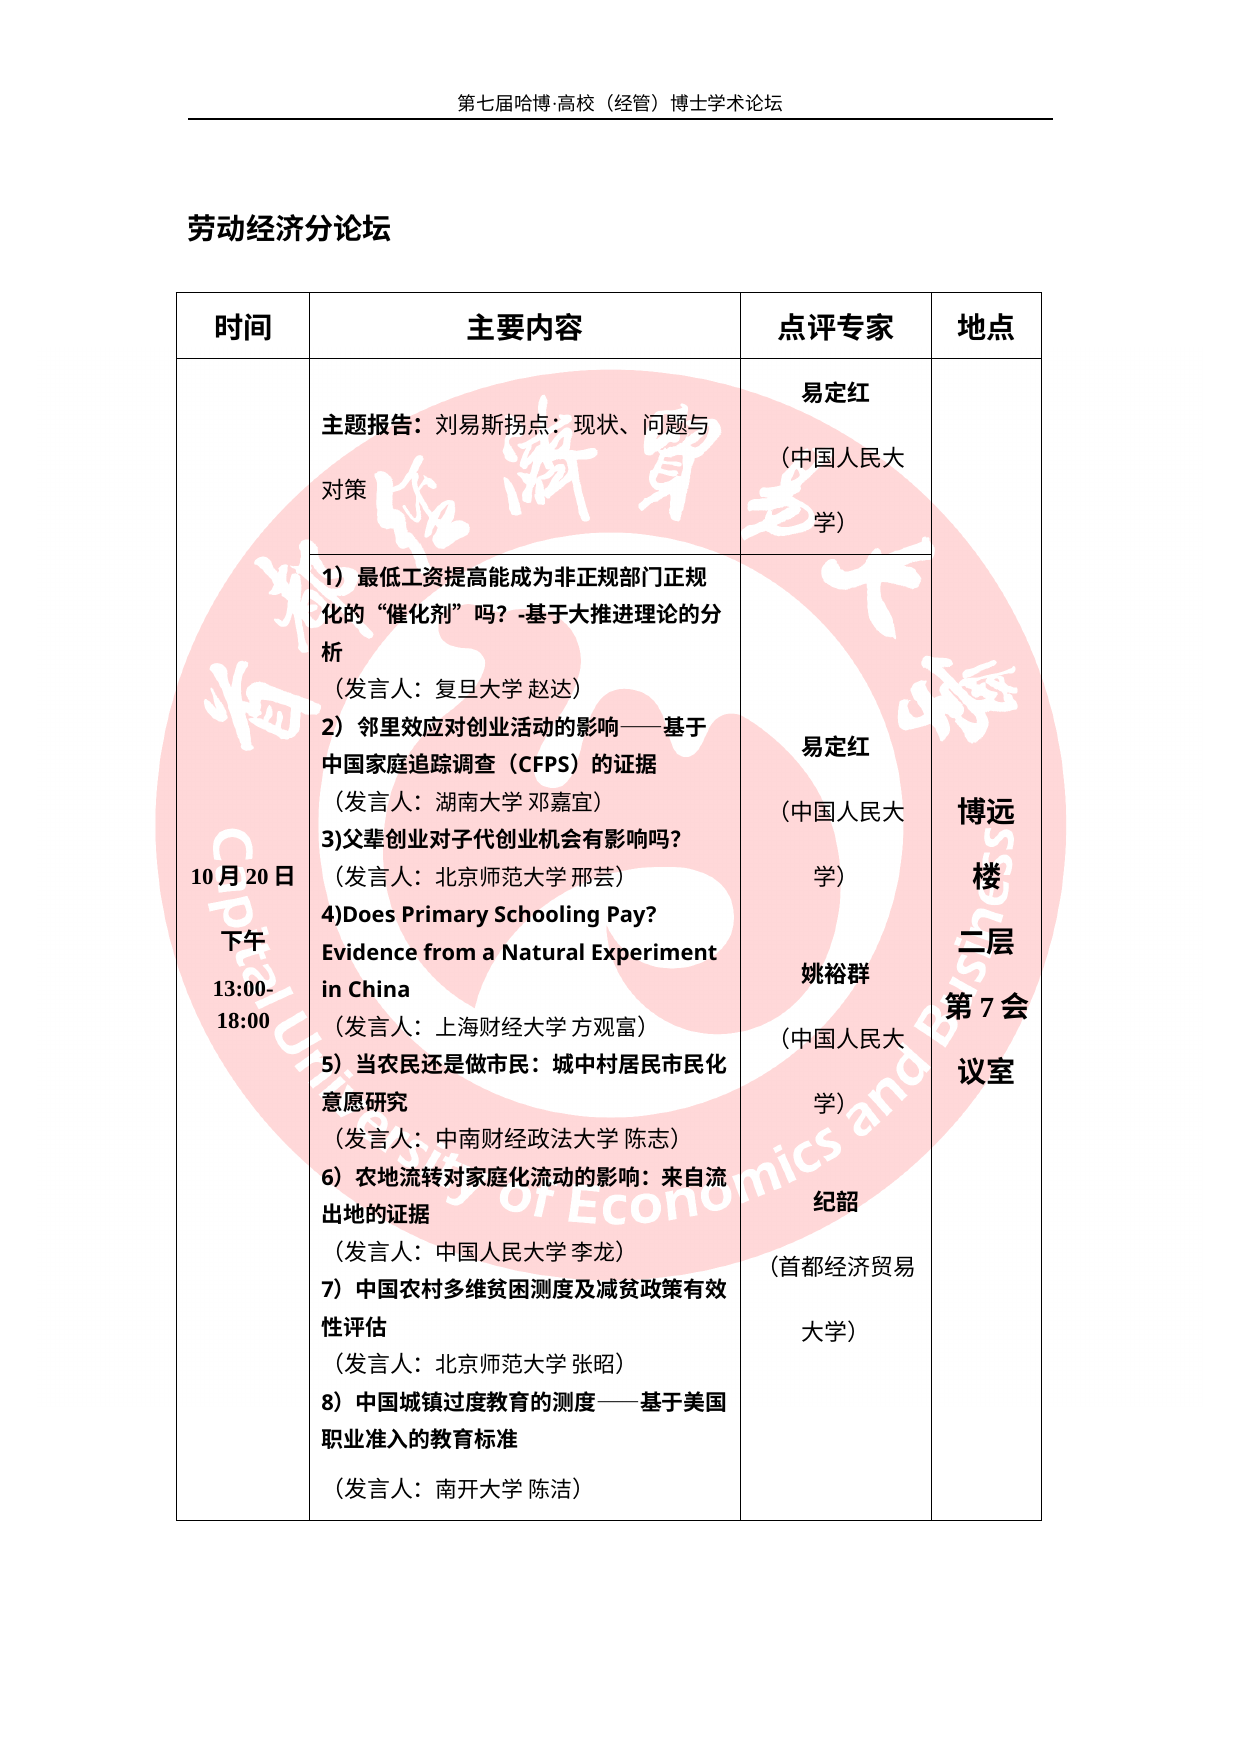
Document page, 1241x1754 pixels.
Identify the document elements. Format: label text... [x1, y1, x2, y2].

text 劳动经济分论坛 [187, 194, 1053, 259]
table_header 点评专家 [741, 293, 931, 358]
table_cell 主题报告：刘易斯拐点：现状、问题与对策 [310, 359, 740, 554]
table_header 时间 [177, 293, 309, 358]
table_header 主要内容 [310, 293, 740, 358]
table_cell 1）最低工资提高能成为非正规部门正规化的“催化剂”吗？-基于大推进理论的分析 （发言人：复旦大学 赵达） 2）邻里效应对创业活动的影响——基于中国家庭追踪调查（CFPS）的证据 （发言人：湖南大学 邓嘉宜） 3)父辈创业对子代创业机会有影响吗？ （发言人：北京师范大学 邢芸） 4)Does Primary Schooling Pay? Evidence from a Natural Experiment in China （发言人：上海财经大学 方观富） 5）当农民还是做市民：城中村居民市民化意愿研究 （发言人：中南财经政法大学 陈志） 6）农地流转对家庭化流动的影响：来自流出地的证据 （发言人：中国人民大学 李龙） 7）中国农村多维贫困测度及减贫政策有效性评估 （发言人：北京师范大学 张昭） 8）中国城镇过度教育的测度——基于美国职业准入的教育标准 （发言人：南开大学 陈洁） [310, 555, 740, 1520]
table_cell 易定红 （中国人民大学） 姚裕群 （中国人民大学） 纪韶 （首都经济贸易大学） [741, 555, 931, 1520]
table_cell 10月20日 下午13:00-18:00 [177, 359, 309, 1520]
table_cell 易定红 （中国人民大学） [741, 359, 931, 554]
table_header 地点 [932, 293, 1041, 358]
table_cell 博远楼 二层 第7会议室 [932, 359, 1041, 1520]
